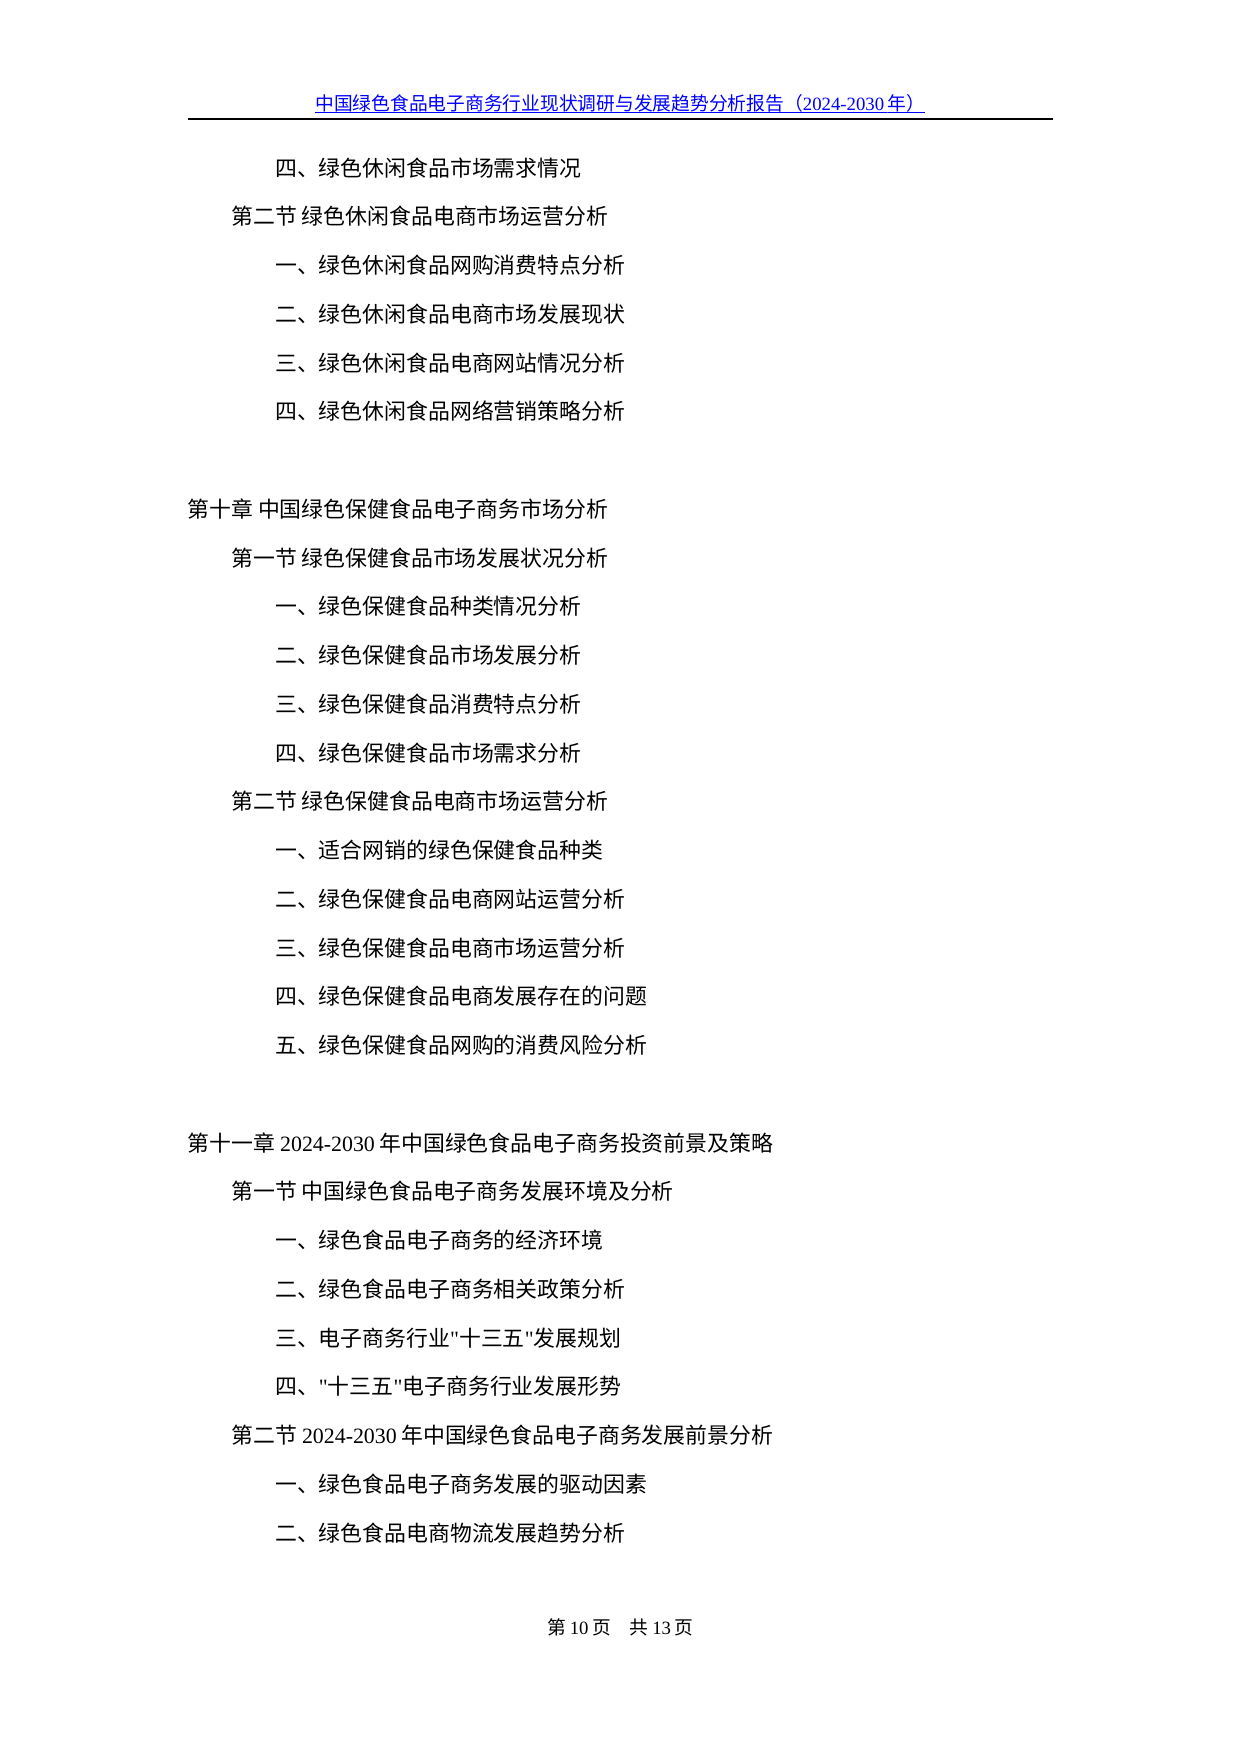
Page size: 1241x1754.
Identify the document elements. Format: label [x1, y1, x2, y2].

text [187, 150, 1053, 1548]
